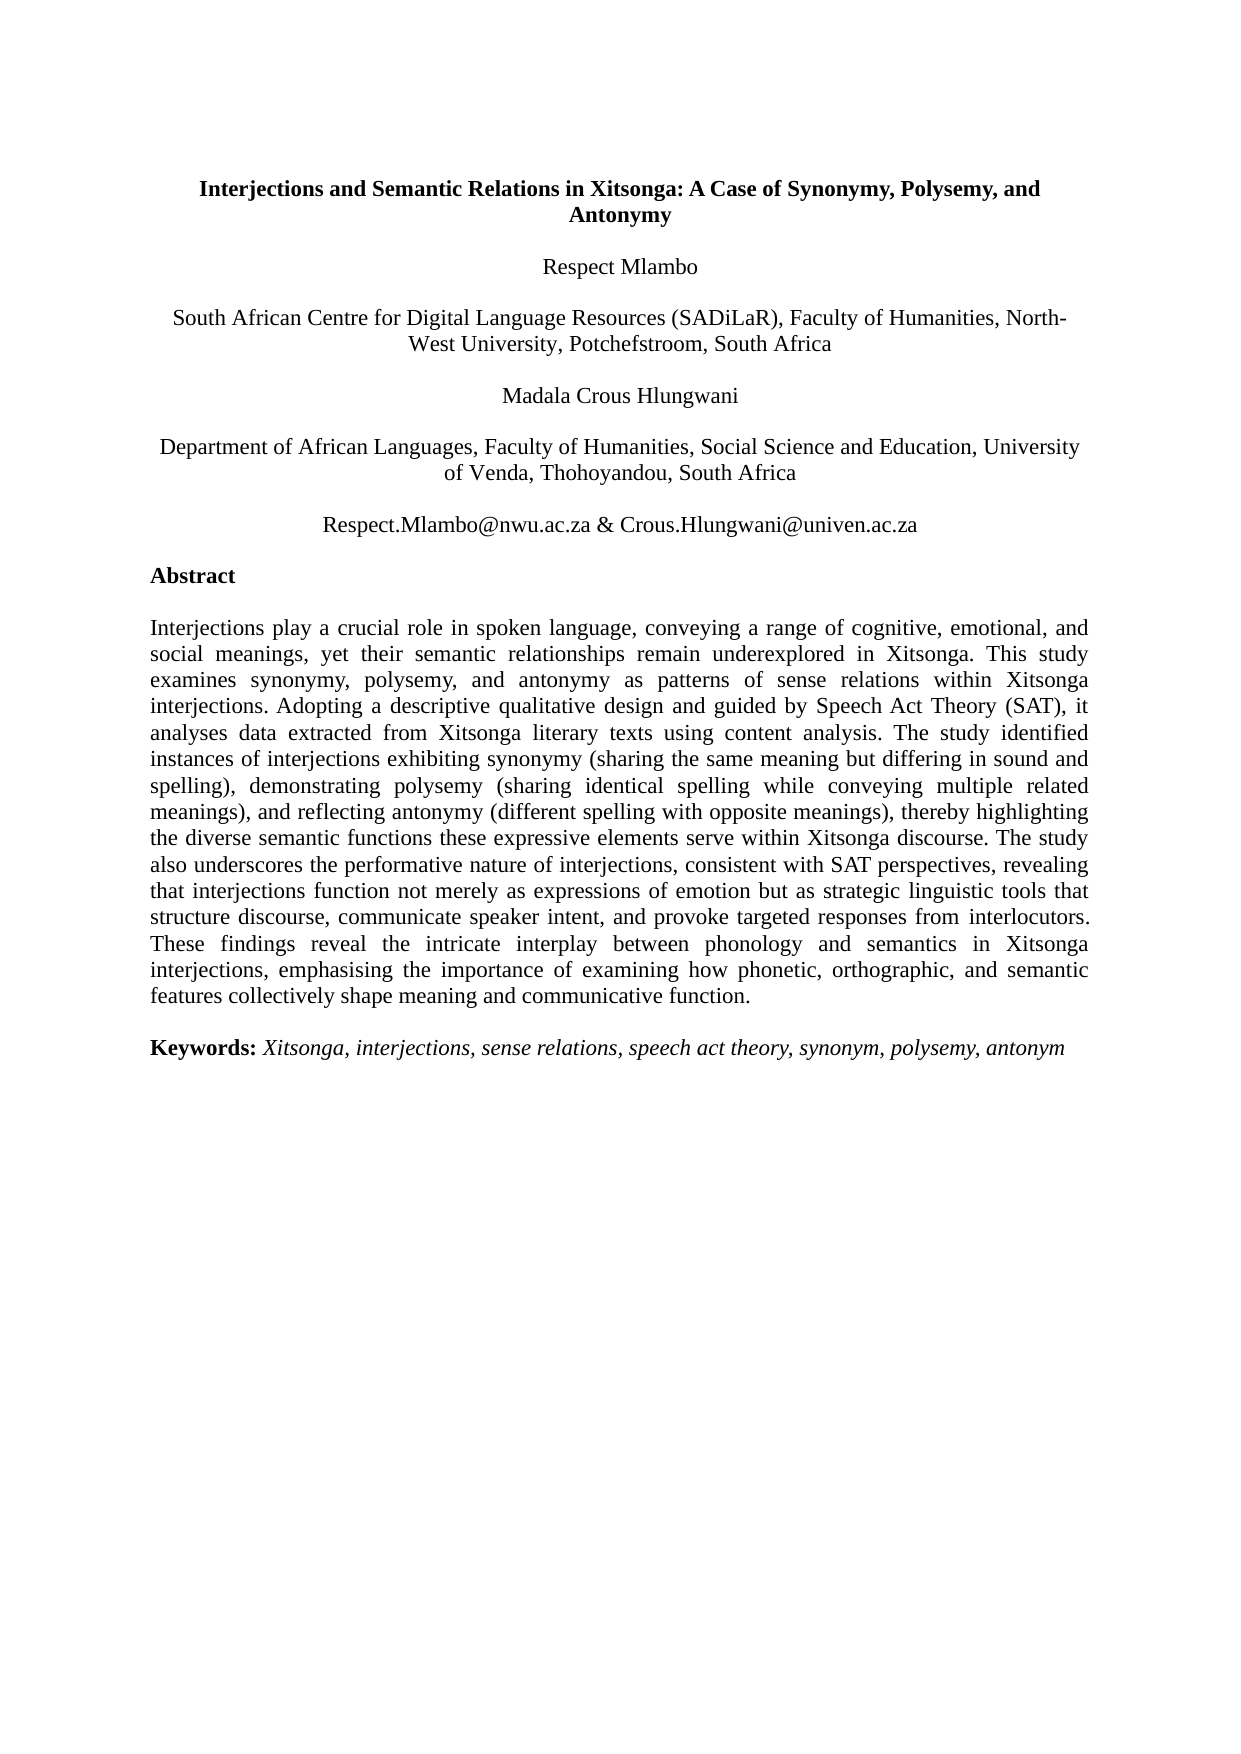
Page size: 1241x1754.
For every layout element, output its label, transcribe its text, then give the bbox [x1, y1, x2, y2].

text Madala Crous Hlungwani [150, 382, 1090, 408]
text Interjections and Semantic Relations in Xitsonga: A Case of Synonymy, Polysemy, and Antonymy [150, 175, 1090, 228]
text Keywords: Xitsonga, interjections, sense relations, speech act theory, synonym, polysemy, antonym [150, 1034, 1090, 1060]
text Abstract [150, 562, 1090, 588]
text Respect Mlambo [150, 253, 1090, 279]
text Interjections play a crucial role in spoken language, conveying a range of cognitive, emotional, and social meanings, yet their semantic relationships remain underexplored in Xitsonga. This study examines synonymy, polysemy, and antonymy as patterns of sense relations within Xitsonga interjections. Adopting a descriptive qualitative design and guided by Speech Act Theory (SAT), it analyses data extracted from Xitsonga literary texts using content analysis. The study identified instances of interjections exhibiting synonymy (sharing the same meaning but differing in sound and spelling), demonstrating polysemy (sharing identical spelling while conveying multiple related meanings), and reflecting antonymy (different spelling with opposite meanings), thereby highlighting the diverse semantic functions these expressive elements serve within Xitsonga discourse. The study also underscores the performative nature of interjections, consistent with SAT perspectives, revealing that interjections function not merely as expressions of emotion but as strategic linguistic tools that structure discourse, communicate speaker intent, and provoke targeted responses from interlocutors. These findings reveal the intricate interplay between phonology and semantics in Xitsonga interjections, emphasising the importance of examining how phonetic, orthographic, and semantic features collectively shape meaning and communicative function. [150, 613, 1090, 1009]
text South African Centre for Digital Language Resources (SADiLaR), Faculty of Humanities, North-West University, Potchefstroom, South Africa [150, 304, 1090, 357]
text Department of African Languages, Faculty of Humanities, Social Science and Education, University of Venda, Thohoyandou, South Africa [150, 433, 1090, 486]
text Respect.Mlambo@nwu.ac.za & Crous.Hlungwani@univen.ac.za [150, 511, 1090, 537]
